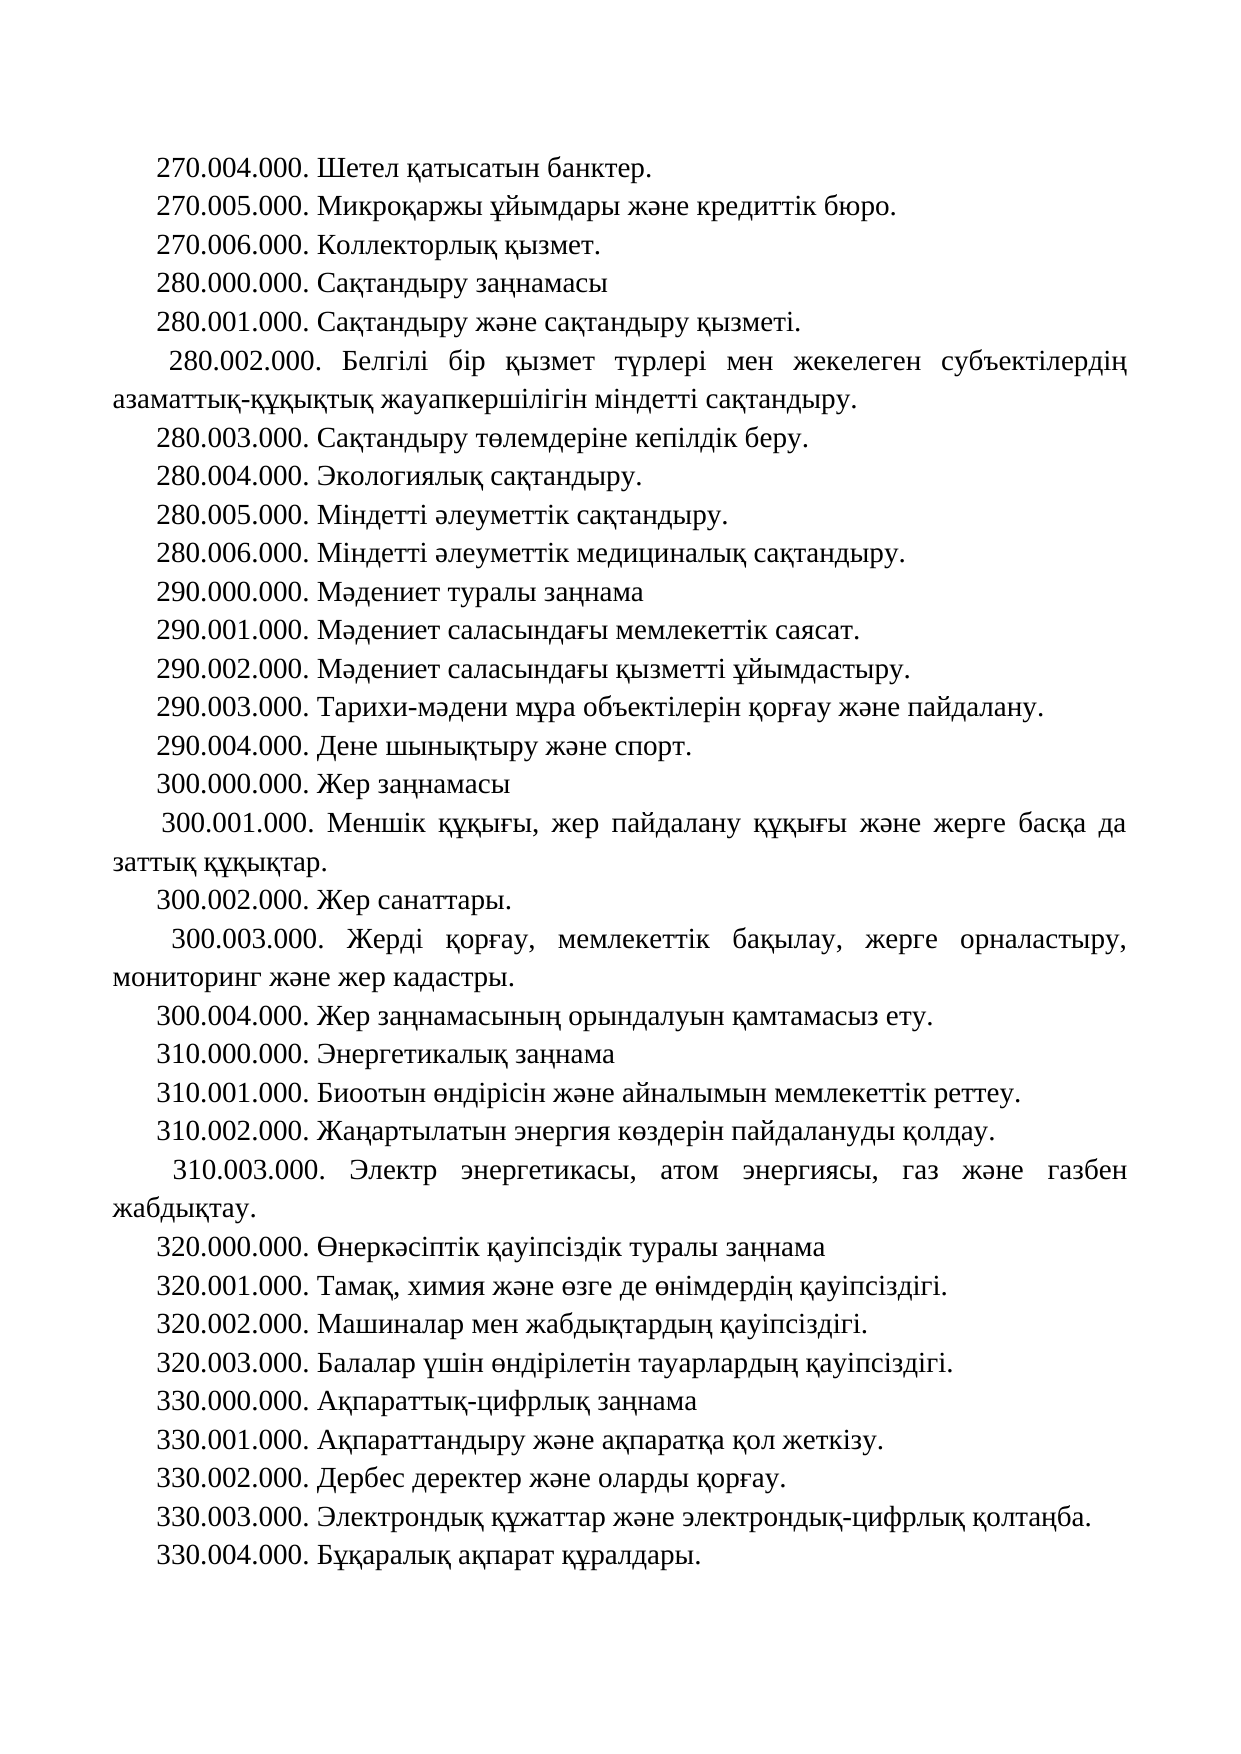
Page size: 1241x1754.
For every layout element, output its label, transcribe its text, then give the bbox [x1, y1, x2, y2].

text 330.002.000. Дербес деректер және оларды қорғау. [112, 1460, 1128, 1494]
text 280.002.000. Белгілі бір қызмет түрлері мен жекелеген субъектілердің азаматтық-құқықтық жауапкершілігін міндетті сақтандыру. [112, 343, 1128, 415]
text 290.003.000. Тарихи-мәдени мұра объектілерін қорғау және пайдалану. [112, 689, 1128, 723]
text 310.003.000. Электр энергетикасы, атом энергиясы, газ және газбен жабдықтау. [112, 1152, 1128, 1224]
text 280.000.000. Сақтандыру заңнамасы [112, 266, 1128, 299]
text 320.001.000. Тамақ, химия және өзге де өнімдердің қауіпсіздігі. [112, 1268, 1128, 1301]
text 310.001.000. Биоотын өндірісін және айналымын мемлекеттік реттеу. [112, 1075, 1128, 1108]
text 330.000.000. Ақпараттық-цифрлық заңнама [112, 1383, 1128, 1417]
text 280.006.000. Міндетті әлеуметтік медициналық сақтандыру. [112, 535, 1128, 569]
text 270.005.000. Микроқаржы ұйымдары және кредиттік бюро. [112, 188, 1128, 222]
text 290.001.000. Мәдениет саласындағы мемлекеттік саясат. [112, 612, 1128, 646]
text 320.000.000. Өнеркәсіптік қауіпсіздік туралы заңнама [112, 1229, 1128, 1263]
text 290.004.000. Дене шынықтыру және спорт. [112, 728, 1128, 762]
text 270.006.000. Коллекторлық қызмет. [112, 227, 1128, 261]
text 300.001.000. Меншік құқығы, жер пайдалану құқығы және жерге басқа да заттық құқықтар. [112, 805, 1128, 877]
text 300.003.000. Жерді қорғау, мемлекеттік бақылау, жерге орналастыру, мониторинг және жер кадастры. [112, 921, 1128, 993]
text 310.002.000. Жаңартылатын энергия көздерін пайдалануды қолдау. [112, 1113, 1128, 1147]
text 330.003.000. Электрондық құжаттар және электрондық-цифрлық қолтаңба. [112, 1499, 1128, 1532]
text 330.001.000. Ақпараттандыру және ақпаратқа қол жеткізу. [112, 1422, 1128, 1455]
text 300.002.000. Жер санаттары. [112, 882, 1128, 916]
text 290.000.000. Мәдениет туралы заңнама [112, 574, 1128, 607]
text 280.004.000. Экологиялық сақтандыру. [112, 458, 1128, 492]
text 310.000.000. Энергетикалық заңнама [112, 1036, 1128, 1070]
text 300.000.000. Жер заңнамасы [112, 767, 1128, 800]
text 280.001.000. Сақтандыру және сақтандыру қызметі. [112, 304, 1128, 338]
text 280.003.000. Сақтандыру төлемдеріне кепілдік беру. [112, 420, 1128, 453]
text 300.004.000. Жер заңнамасының орындалуын қамтамасыз ету. [112, 998, 1128, 1031]
text 330.004.000. Бұқаралық ақпарат құралдары. [112, 1537, 1128, 1571]
text 270.004.000. Шетел қатысатын банктер. [112, 150, 1128, 183]
text 320.002.000. Машиналар мен жабдықтардың қауіпсіздігі. [112, 1306, 1128, 1340]
text 280.005.000. Міндетті әлеуметтік сақтандыру. [112, 497, 1128, 530]
text 290.002.000. Мәдениет саласындағы қызметті ұйымдастыру. [112, 651, 1128, 684]
text 320.003.000. Балалар үшін өндірілетін тауарлардың қауіпсіздігі. [112, 1345, 1128, 1378]
